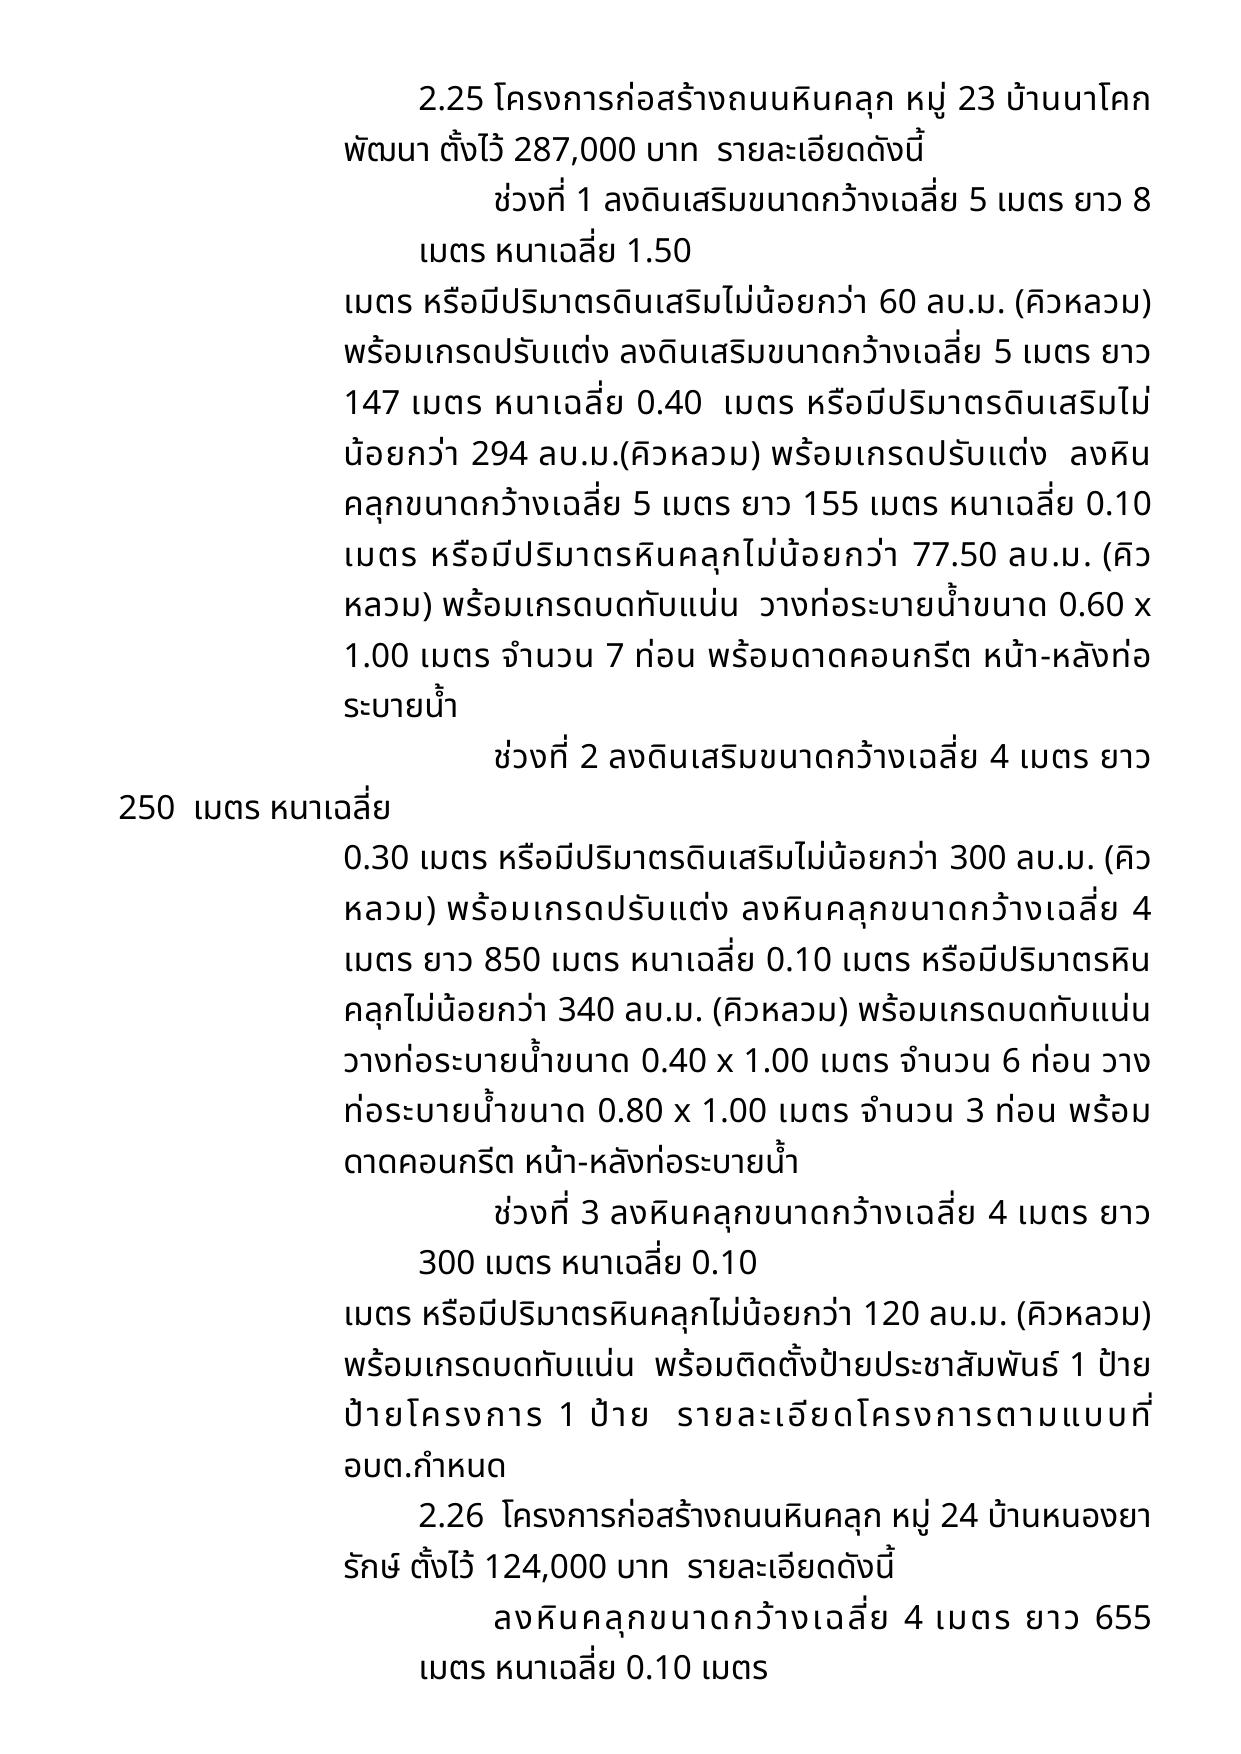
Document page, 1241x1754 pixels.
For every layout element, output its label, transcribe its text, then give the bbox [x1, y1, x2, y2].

text ลงหินคลุกขนาดกว้างเฉลี่ย 4 เมตร ยาว 655 เมตร หนาเฉลี่ย 0.10 เมตร [418, 1593, 1152, 1695]
text 2.25 โครงการก่อสร้างถนนหินคลุก หมู่ 23 บ้านนาโคกพัฒนา ตั้งไว้ 287,000 บาท รายละเอียดดังนี้ [343, 75, 1152, 176]
text 0.30 เมตร หรือมีปริมาตรดินเสริมไม่น้อยกว่า 300 ลบ.ม. (คิวหลวม) พร้อมเกรดปรับแต่ง ลงหินคลุกขนาดกว้างเฉลี่ย 4 เมตร ยาว 850 เมตร หนาเฉลี่ย 0.10 เมตร หรือมีปริมาตรหินคลุกไม่น้อยกว่า 340 ลบ.ม. (คิวหลวม) พร้อมเกรดบดทับแน่น วางท่อระบายน้ำขนาด 0.40 x 1.00 เมตร จำนวน 6 ท่อน วางท่อระบายน้ำขนาด 0.80 x 1.00 เมตร จำนวน 3 ท่อน พร้อมดาดคอนกรีต หน้า-หลังท่อระบายน้ำ [343, 834, 1152, 1188]
text ช่วงที่ 1 ลงดินเสริมขนาดกว้างเฉลี่ย 5 เมตร ยาว 8 เมตร หนาเฉลี่ย 1.50 [418, 176, 1152, 277]
text ช่วงที่ 2 ลงดินเสริมขนาดกว้างเฉลี่ย 4 เมตร ยาว 250 เมตร หนาเฉลี่ย [118, 733, 1152, 834]
text เมตร หรือมีปริมาตรดินเสริมไม่น้อยกว่า 60 ลบ.ม. (คิวหลวม) พร้อมเกรดปรับแต่ง ลงดินเสริมขนาดกว้างเฉลี่ย 5 เมตร ยาว 147 เมตร หนาเฉลี่ย 0.40 เมตร หรือมีปริมาตรดินเสริมไม่น้อยกว่า 294 ลบ.ม.(คิวหลวม) พร้อมเกรดปรับแต่ง ลงหินคลุกขนาดกว้างเฉลี่ย 5 เมตร ยาว 155 เมตร หนาเฉลี่ย 0.10 เมตร หรือมีปริมาตรหินคลุกไม่น้อยกว่า 77.50 ลบ.ม. (คิวหลวม) พร้อมเกรดบดทับแน่น วางท่อระบายน้ำขนาด 0.60 x 1.00 เมตร จำนวน 7 ท่อน พร้อมดาดคอนกรีต หน้า-หลังท่อระบายน้ำ [343, 277, 1152, 733]
text เมตร หรือมีปริมาตรหินคลุกไม่น้อยกว่า 120 ลบ.ม. (คิวหลวม) พร้อมเกรดบดทับแน่น พร้อมติดตั้งป้ายประชาสัมพันธ์ 1 ป้าย ป้ายโครงการ 1 ป้าย รายละเอียดโครงการตามแบบที่ อบต.กำหนด [343, 1290, 1152, 1492]
text ช่วงที่ 3 ลงหินคลุกขนาดกว้างเฉลี่ย 4 เมตร ยาว 300 เมตร หนาเฉลี่ย 0.10 [418, 1188, 1152, 1290]
text 2.26 โครงการก่อสร้างถนนหินคลุก หมู่ 24 บ้านหนองยารักษ์ ตั้งไว้ 124,000 บาท รายละเอียดดังนี้ [343, 1492, 1152, 1593]
